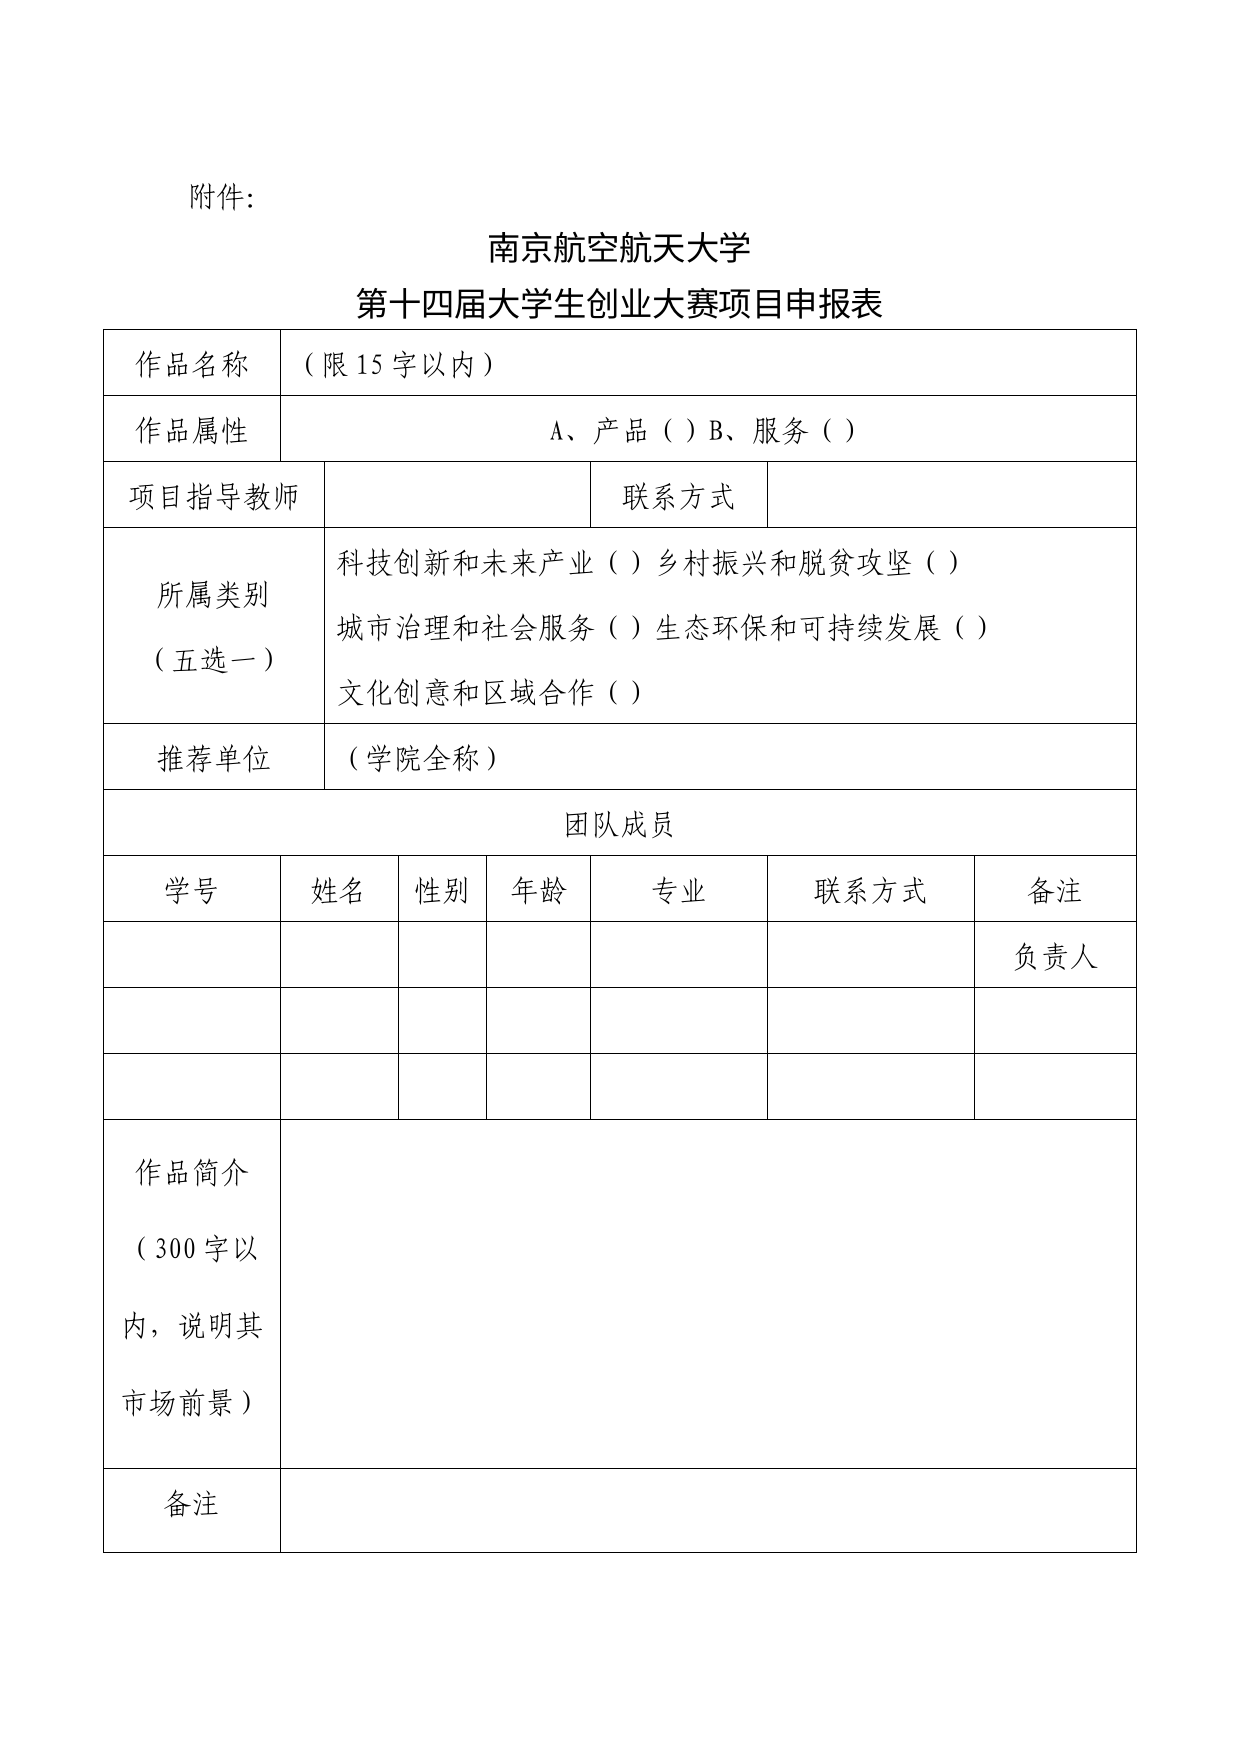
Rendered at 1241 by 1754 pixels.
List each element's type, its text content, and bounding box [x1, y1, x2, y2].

table_cell 联系方式 [591, 462, 767, 527]
table_cell 性别 [399, 856, 486, 921]
table_cell [104, 922, 280, 987]
table_cell 科技创新和未来产业（）乡村振兴和脱贫攻坚（） 城市治理和社会服务（）生态环保和可持续发展（） 文化创意和区域合作（） [325, 528, 1136, 723]
table_cell [975, 1054, 1136, 1119]
table_cell [325, 462, 590, 527]
table_cell 年龄 [487, 856, 590, 921]
table_cell [281, 988, 398, 1053]
table_cell [591, 922, 767, 987]
table_cell A、产品（）B、服务（） [281, 396, 1136, 461]
table_cell [487, 922, 590, 987]
table_cell 所属类别 （五选一） [104, 528, 324, 723]
table_cell [768, 1054, 974, 1119]
table_cell 项目指导教师 [104, 462, 324, 527]
table_cell [487, 1054, 590, 1119]
table_cell [104, 988, 280, 1053]
table_cell [281, 1054, 398, 1119]
table_cell [591, 1054, 767, 1119]
table_cell （学院全称） [325, 724, 1136, 789]
text 第十四届大学生创业大赛项目申报表 [187, 269, 1053, 329]
table_cell [975, 988, 1136, 1053]
table_cell 负责人 [975, 922, 1136, 987]
table_cell [591, 988, 767, 1053]
table_cell 推荐单位 [104, 724, 324, 789]
table_cell 作品简介（300字以内，说明其市场前景） [104, 1120, 280, 1468]
table_cell [487, 988, 590, 1053]
table_cell [399, 922, 486, 987]
table_header （限15字以内） [281, 330, 1136, 395]
table_cell 专业 [591, 856, 767, 921]
table_cell [768, 922, 974, 987]
table_cell [768, 462, 1136, 527]
table_cell 团队成员 [104, 790, 1136, 855]
table_cell [104, 1054, 280, 1119]
table_cell [281, 1469, 1136, 1552]
table_cell 学号 [104, 856, 280, 921]
text 南京航空航天大学 [187, 227, 1053, 269]
table_cell [281, 922, 398, 987]
table_header 作品名称 [104, 330, 280, 395]
text 附件： [187, 162, 1010, 227]
table_cell [399, 1054, 486, 1119]
table_cell 备注 [975, 856, 1136, 921]
table_cell [399, 988, 486, 1053]
table_cell 姓名 [281, 856, 398, 921]
table_cell 联系方式 [768, 856, 974, 921]
table_cell 作品属性 [104, 396, 280, 461]
table_cell 备注 [104, 1469, 280, 1552]
table_cell [281, 1120, 1136, 1468]
table_cell [768, 988, 974, 1053]
